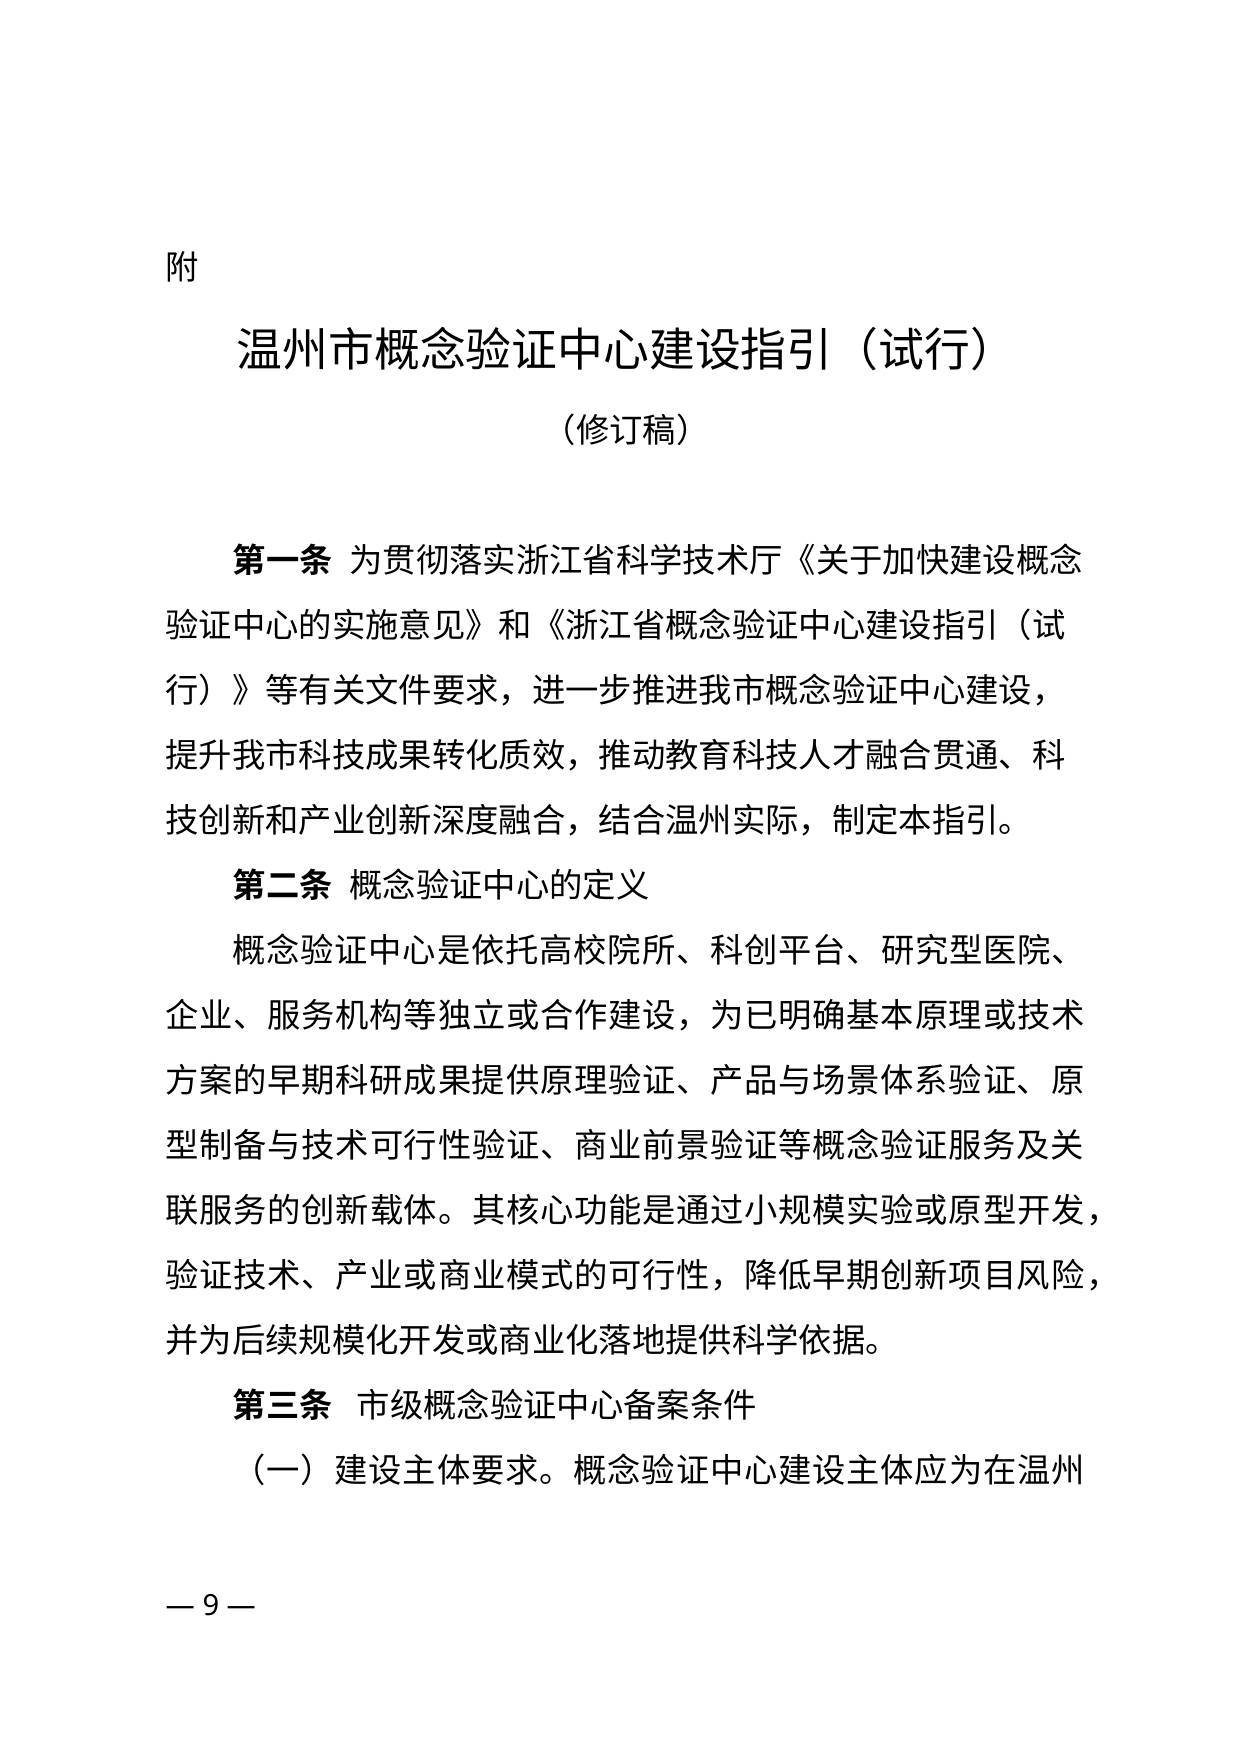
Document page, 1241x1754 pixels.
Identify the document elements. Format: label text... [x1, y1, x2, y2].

text 第二条 概念验证中心的定义 [165, 850, 1087, 915]
text 第一条 为贯彻落实浙江省科学技术厅《关于加快建设概念验证中心的实施意见》和《浙江省概念验证中心建设指引（试行）》等有关文件要求，进一步推进我市概念验证中心建设，提升我市科技成果转化质效，推动教育科技人才融合贯通、科技创新和产业创新深度融合，结合温州实际，制定本指引。 [165, 525, 1087, 850]
text 概念验证中心是依托高校院所、科创平台、研究型医院、企业、服务机构等独立或合作建设，为已明确基本原理或技术方案的早期科研成果提供原理验证、产品与场景体系验证、原型制备与技术可行性验证、商业前景验证等概念验证服务及关联服务的创新载体。其核心功能是通过小规模实验或原型开发，验证技术、产业或商业模式的可行性，降低早期创新项目风险，并为后续规模化开发或商业化落地提供科学依据。 [165, 915, 1087, 1370]
list 温州市概念验证中心建设指引（试行） [165, 298, 1087, 395]
list 附 [165, 233, 1087, 298]
text 第三条 市级概念验证中心备案条件 [165, 1370, 1087, 1435]
text （修订稿） [165, 395, 1087, 460]
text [165, 1435, 1087, 1500]
